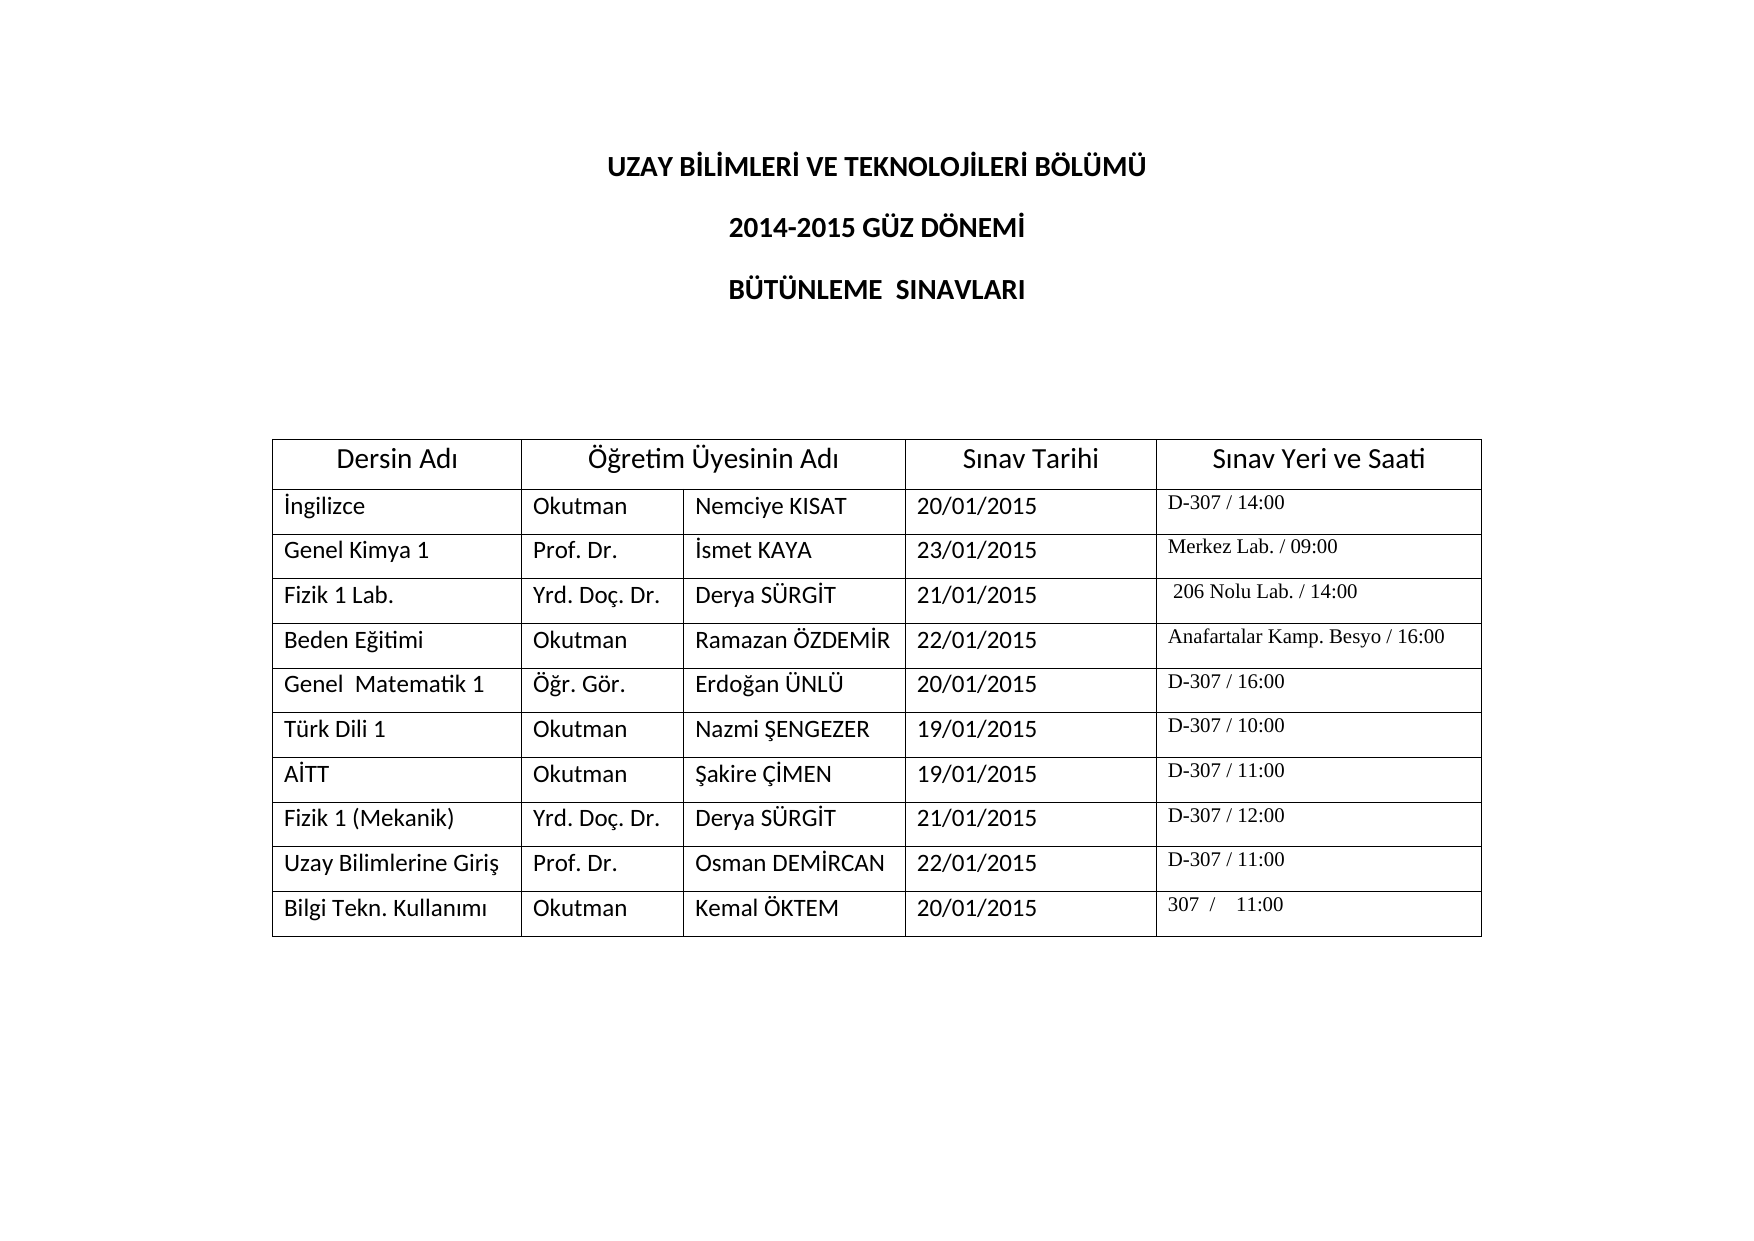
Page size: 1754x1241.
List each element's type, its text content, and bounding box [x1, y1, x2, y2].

table_cell Derya SÜRGİT [684, 579, 905, 623]
table_cell 22/01/2015 [906, 624, 1156, 667]
table_header Sınav Tarihi [906, 440, 1156, 489]
table_cell D-307 / 16:00 [1157, 669, 1481, 712]
table_cell AİTT [273, 758, 521, 802]
table_header Öğretim Üyesinin Adı [522, 440, 905, 489]
table_header Sınav Yeri ve Saati [1157, 440, 1481, 489]
table_cell 206 Nolu Lab. / 14:00 [1157, 579, 1481, 623]
table_cell Okutman [522, 624, 683, 667]
table_cell İsmet KAYA [684, 535, 905, 578]
table_cell Derya SÜRGİT [684, 803, 905, 846]
text UZAY BİLİMLERİ VE TEKNOLOJİLERİ BÖLÜMÜ [148, 148, 1606, 183]
table_cell 20/01/2015 [906, 892, 1156, 936]
table_cell Nazmi ŞENGEZER [684, 713, 905, 757]
table_cell Fizik 1 Lab. [273, 579, 521, 623]
table_cell Genel Matematik 1 [273, 669, 521, 712]
table_cell Uzay Bilimlerine Giriş [273, 847, 521, 891]
table_cell Yrd. Doç. Dr. [522, 803, 683, 846]
table_cell D-307 / 11:00 [1157, 758, 1481, 802]
table_cell 19/01/2015 [906, 713, 1156, 757]
table_cell Öğr. Gör. [522, 669, 683, 712]
table_cell Okutman [522, 490, 683, 533]
table_cell Okutman [522, 758, 683, 802]
table_cell Genel Kimya 1 [273, 535, 521, 578]
table_cell Okutman [522, 892, 683, 936]
table_cell Yrd. Doç. Dr. [522, 579, 683, 623]
table_cell Bilgi Tekn. Kullanımı [273, 892, 521, 936]
table_cell Osman DEMİRCAN [684, 847, 905, 891]
table_cell Ramazan ÖZDEMİR [684, 624, 905, 667]
table_cell Okutman [522, 713, 683, 757]
table_cell Prof. Dr. [522, 847, 683, 891]
table_cell D-307 / 14:00 [1157, 490, 1481, 533]
table_cell 21/01/2015 [906, 803, 1156, 846]
table_cell D-307 / 11:00 [1157, 847, 1481, 891]
text BÜTÜNLEME SINAVLARI [148, 271, 1606, 307]
table_cell Şakire ÇİMEN [684, 758, 905, 802]
table_header Dersin Adı [273, 440, 521, 489]
table_cell Kemal ÖKTEM [684, 892, 905, 936]
table_cell Anafartalar Kamp. Besyo / 16:00 [1157, 624, 1481, 667]
text 2014-2015 GÜZ DÖNEMİ [148, 209, 1606, 245]
table_cell 20/01/2015 [906, 490, 1156, 533]
table_cell 19/01/2015 [906, 758, 1156, 802]
table_cell Beden Eğitimi [273, 624, 521, 667]
table_cell D-307 / 10:00 [1157, 713, 1481, 757]
table_cell Fizik 1 (Mekanik) [273, 803, 521, 846]
table_cell Merkez Lab. / 09:00 [1157, 535, 1481, 578]
table_cell 20/01/2015 [906, 669, 1156, 712]
table_cell D-307 / 12:00 [1157, 803, 1481, 846]
table_cell Nemciye KISAT [684, 490, 905, 533]
table_cell Prof. Dr. [522, 535, 683, 578]
table_cell 307 / 11:00 [1157, 892, 1481, 936]
table_cell Erdoğan ÜNLÜ [684, 669, 905, 712]
table_cell İngilizce [273, 490, 521, 533]
table_cell 23/01/2015 [906, 535, 1156, 578]
table_cell Türk Dili 1 [273, 713, 521, 757]
table_cell 21/01/2015 [906, 579, 1156, 623]
table_cell 22/01/2015 [906, 847, 1156, 891]
